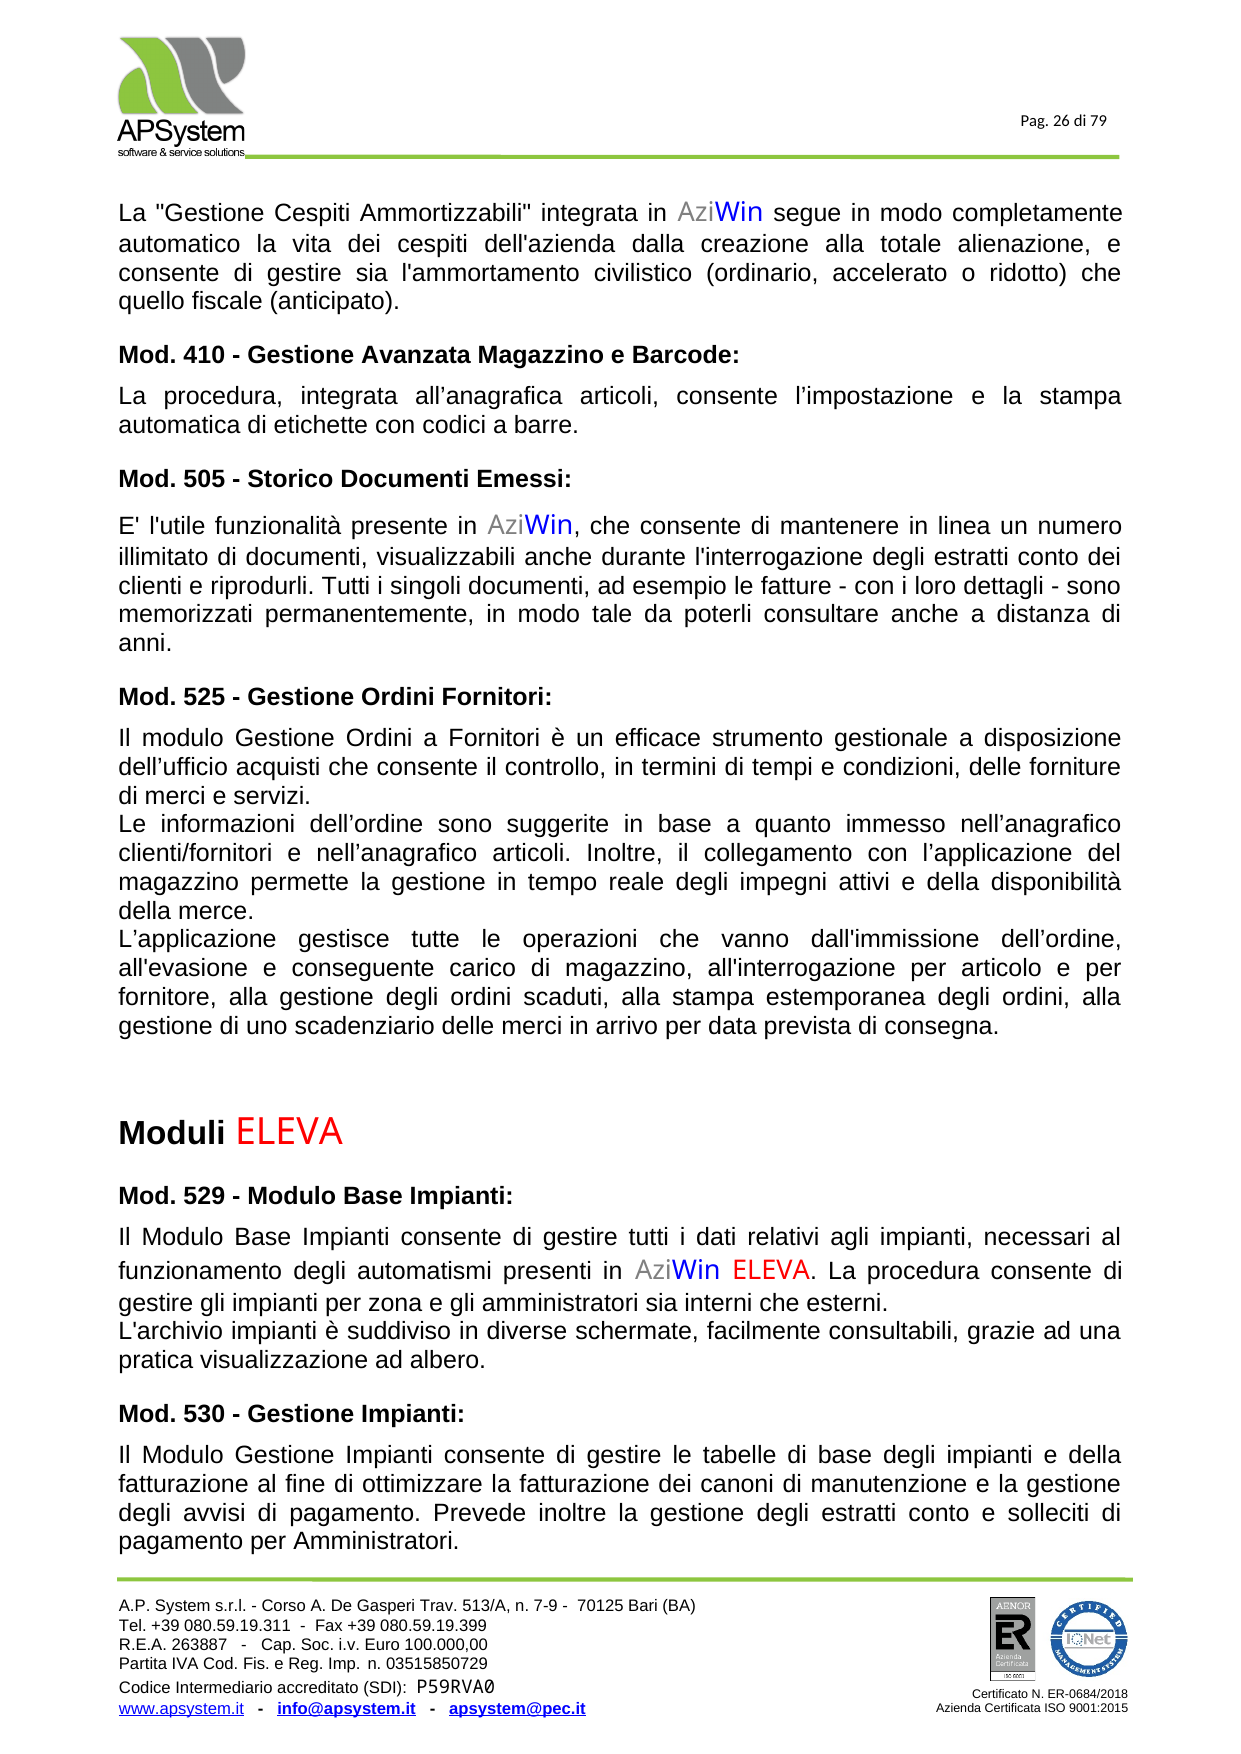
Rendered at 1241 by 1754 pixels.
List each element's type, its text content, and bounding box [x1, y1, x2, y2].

text Mod. 505 - Storico Documenti Emessi: [118, 464, 1123, 493]
text L’applicazione gestisce tutte le operazioni che vanno dall'immissione dell’ordine, all'evasione e conseguente carico di magazzino, all'interrogazione per articolo e per fornitore, alla gestione degli ordini scaduti, alla stampa estemporanea degli ordini, alla gestione di uno scadenziario delle merci in arrivo per data prevista di consegna. [118, 924, 1123, 1039]
text Mod. 530 - Gestione Impianti: [118, 1399, 1123, 1428]
text La "Gestione Cespiti Ammortizzabili" integrata in AziWin segue in modo completamente automatico la vita dei cespiti dell'azienda dalla creazione alla totale alienazione, e consente di gestire sia l'ammortamento civilistico (ordinario, accelerato o ridotto) che quello fiscale (anticipato). [118, 192, 1123, 315]
text Mod. 529 - Modulo Base Impianti: [118, 1181, 1123, 1209]
text L'archivio impianti è suddiviso in diverse schermate, facilmente consultabili, grazie ad una pratica visualizzazione ad albero. [118, 1316, 1123, 1374]
text Mod. 410 - Gestione Avanzata Magazzino e Barcode: [118, 340, 1123, 369]
text La procedura, integrata all’anagrafica articoli, consente l’impostazione e la stampa automatica di etichette con codici a barre. [118, 381, 1123, 439]
text Il modulo Gestione Ordini a Fornitori è un efficace strumento gestionale a disposizione dell’ufficio acquisti che consente il controllo, in termini di tempi e condizioni, delle forniture di merci e servizi. [118, 723, 1123, 809]
text E' l'utile funzionalità presente in AziWin, che consente di mantenere in linea un numero illimitato di documenti, visualizzabili anche durante l'interrogazione degli estratti conto dei clienti e riprodurli. Tutti i singoli documenti, ad esempio le fatture - con i loro dettagli - sono memorizzati permanentemente, in modo tale da poterli consultare anche a distanza di anni. [118, 505, 1123, 657]
text Le informazioni dell’ordine sono suggerite in base a quanto immesso nell’anagrafico clienti/fornitori e nell’anagrafico articoli. Inoltre, il collegamento con l’applicazione del magazzino permette la gestione in tempo reale degli impegni attivi e della disponibilità della merce. [118, 809, 1123, 924]
picture [116, 35, 247, 160]
text Mod. 525 - Gestione Ordini Fornitori: [118, 682, 1123, 711]
picture [1042, 1598, 1134, 1681]
picture [990, 1597, 1036, 1681]
text Il Modulo Base Impianti consente di gestire tutti i dati relativi agli impianti, necessari al funzionamento degli automatismi presenti in AziWin ELEVA. La procedura consente di gestire gli impianti per zona e gli amministratori sia interni che esterni. [118, 1222, 1123, 1316]
text Il Modulo Gestione Impianti consente di gestire le tabelle di base degli impianti e della fatturazione al fine di ottimizzare la fatturazione dei canoni di manutenzione e la gestione degli avvisi di pagamento. Prevede inoltre la gestione degli estratti conto e solleciti di pagamento per Amministratori. [118, 1440, 1123, 1555]
text Moduli ELEVA [118, 1105, 1123, 1156]
